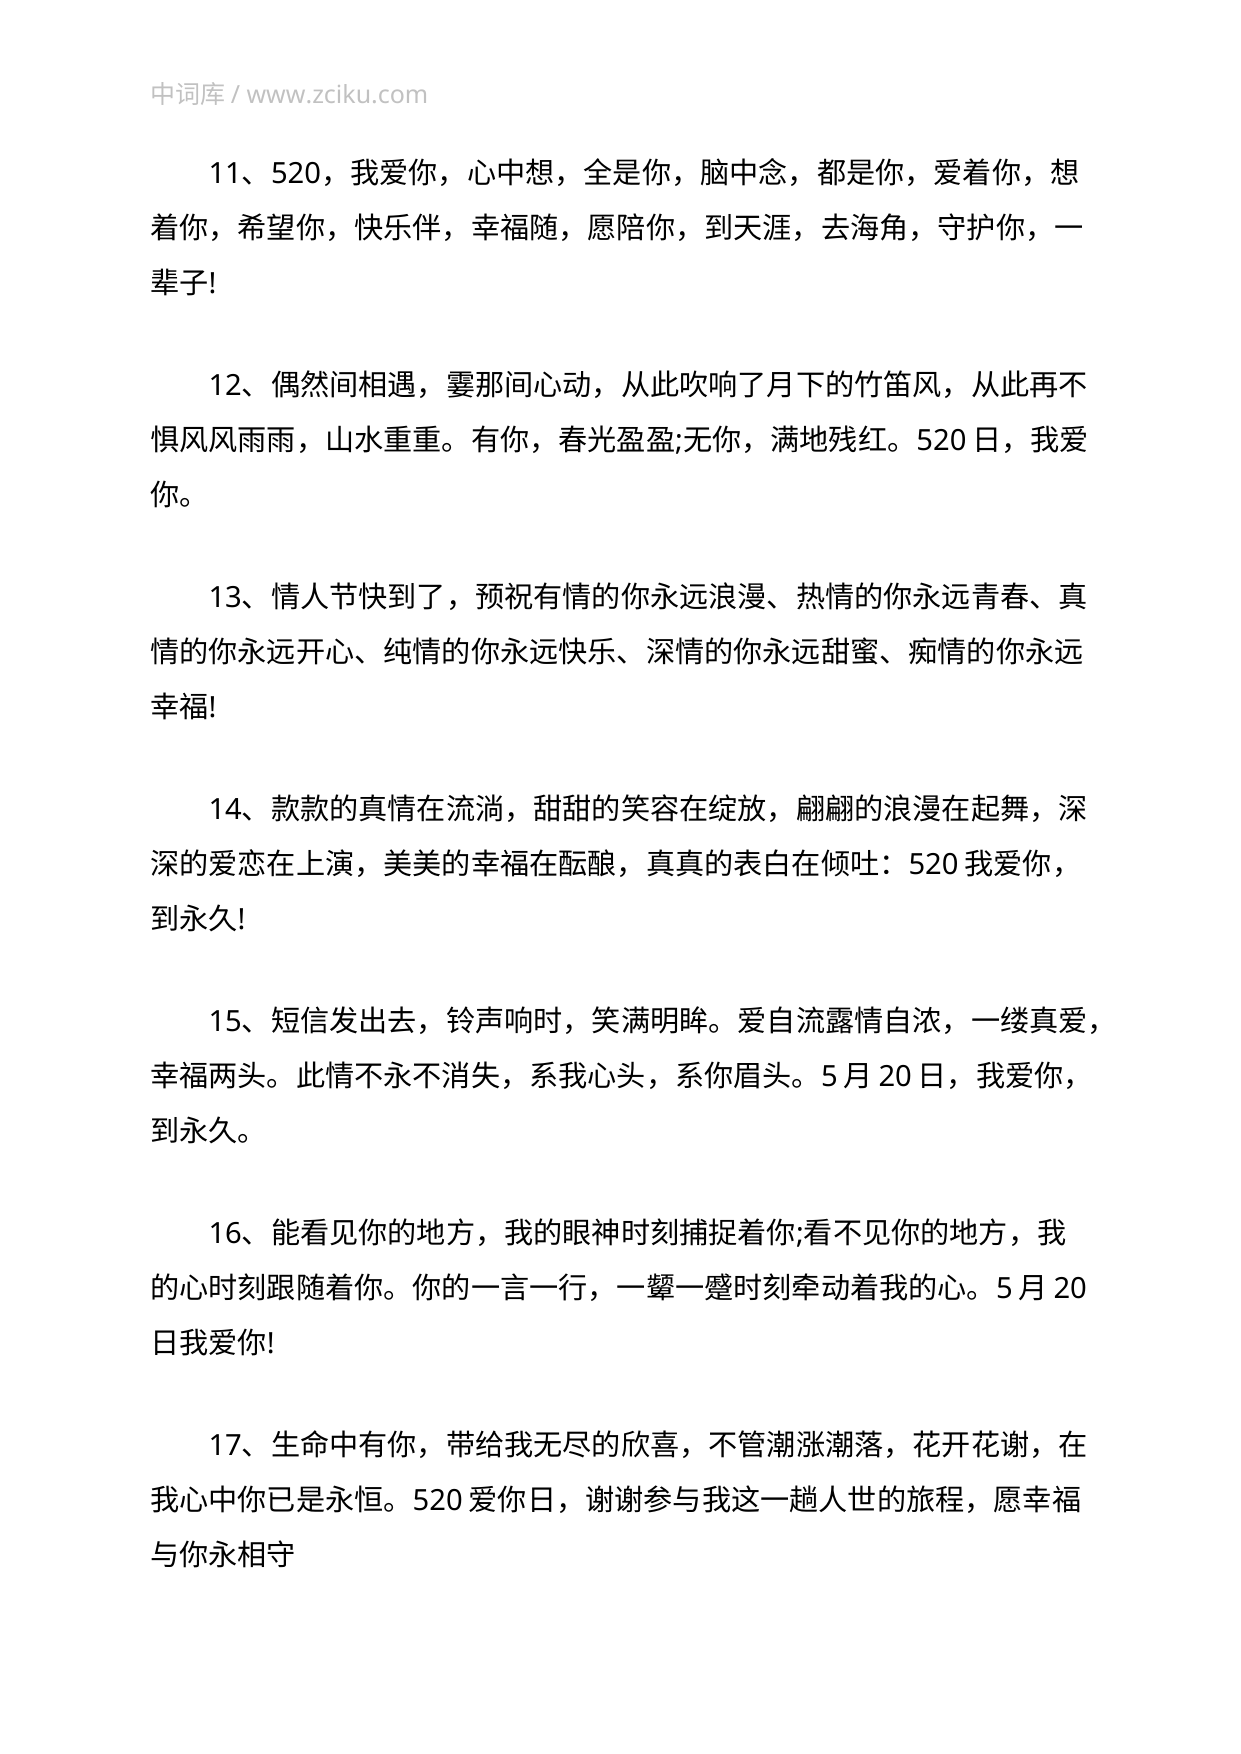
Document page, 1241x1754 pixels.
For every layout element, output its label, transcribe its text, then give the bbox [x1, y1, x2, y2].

text 15、短信发出去，铃声响时，笑满明眸。爱自流露情自浓，一缕真爱，幸福两头。此情不永不消失，系我心头，系你眉头。5月20日，我爱你，到永久。 [150, 997, 1090, 1150]
text 12、偶然间相遇，霎那间心动，从此吹响了月下的竹笛风，从此再不惧风风雨雨，山水重重。有你，春光盈盈;无你，满地残红。520日，我爱你。 [150, 362, 1090, 514]
text 14、款款的真情在流淌，甜甜的笑容在绽放，翩翩的浪漫在起舞，深深的爱恋在上演，美美的幸福在酝酿，真真的表白在倾吐：520我爱你，到永久! [150, 786, 1090, 938]
text 17、生命中有你，带给我无尽的欣喜，不管潮涨潮落，花开花谢，在我心中你已是永恒。520爱你日，谢谢参与我这一趟人世的旅程，愿幸福与你永相守 [150, 1421, 1090, 1573]
text 11、520，我爱你，心中想，全是你，脑中念，都是你，爱着你，想着你，希望你，快乐伴，幸福随，愿陪你，到天涯，去海角，守护你，一辈子! [150, 150, 1090, 302]
text 16、能看见你的地方，我的眼神时刻捕捉着你;看不见你的地方，我的心时刻跟随着你。你的一言一行，一颦一蹙时刻牵动着我的心。5月20日我爱你! [150, 1209, 1090, 1362]
text 13、情人节快到了，预祝有情的你永远浪漫、热情的你永远青春、真情的你永远开心、纯情的你永远快乐、深情的你永远甜蜜、痴情的你永远幸福! [150, 574, 1090, 726]
